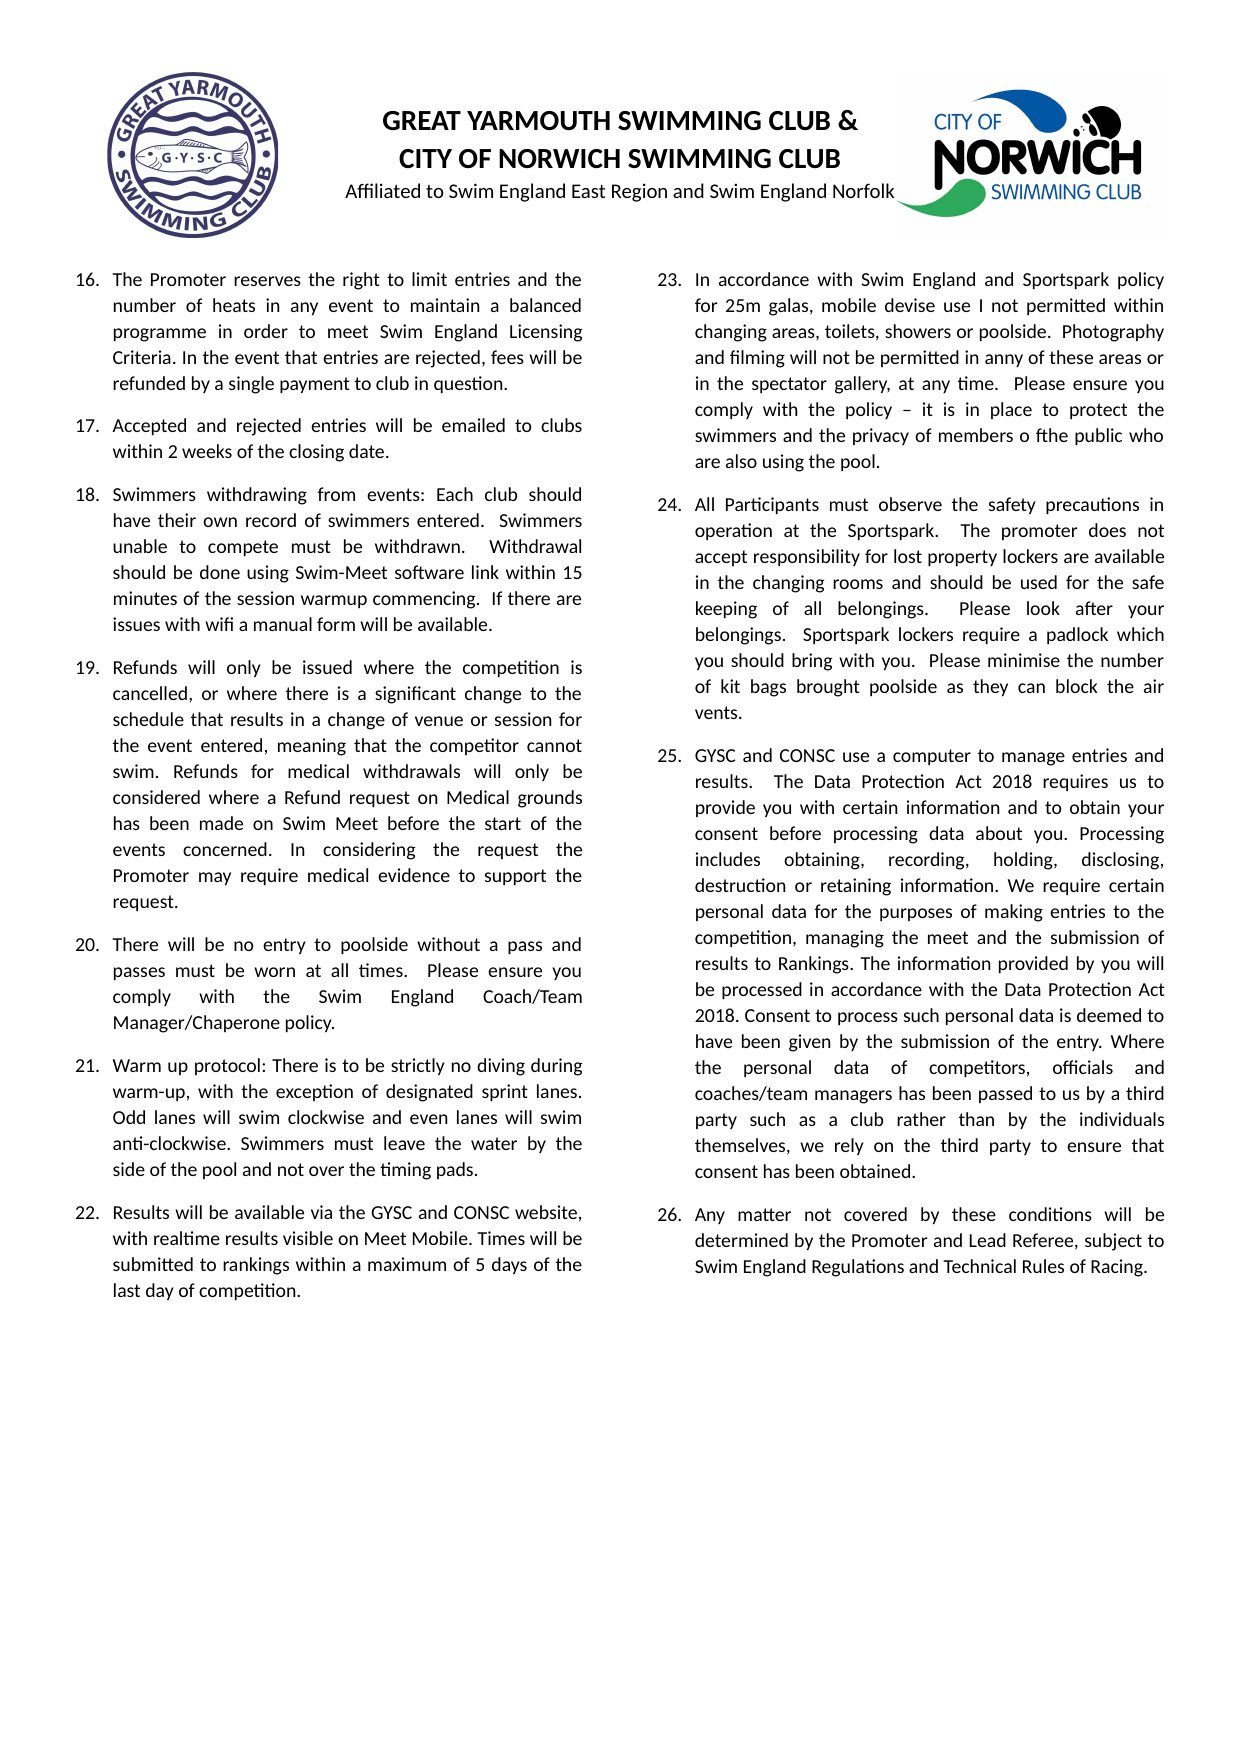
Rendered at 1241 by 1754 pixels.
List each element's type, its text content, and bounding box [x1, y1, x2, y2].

list Results will be available via the GYSC and CONSC website, with realtime results visible on Meet Mobile. Times will be submitted to rankings within a maximum of 5 days of the last day of competition. [75, 1200, 583, 1302]
list The Promoter reserves the right to limit entries and the number of heats in any event to maintain a balanced programme in order to meet Swim England Licensing Criteria. In the event that entries are rejected, fees will be refunded by a single payment to club in question. [75, 267, 583, 395]
list In accordance with Swim England and Sportspark policy for 25m galas, mobile devise use I not permitted within changing areas, toilets, showers or poolside. Photography and filming will not be permitted in anny of these areas or in the spectator gallery, at any time. Please ensure you comply with the policy – it is in place to protect the swimmers and the privacy of members o fthe public who are also using the pool. [657, 267, 1165, 473]
picture [897, 71, 1166, 235]
list Swimmers withdrawing from events: Each club should have their own record of swimmers entered. Swimmers unable to compete must be withdrawn. Withdrawal should be done using Swim-Meet software link within 15 minutes of the session warmup commencing. If there are issues with wifi a manual form will be available. [75, 482, 583, 637]
picture [107, 72, 279, 238]
list There will be no entry to poolside without a pass and passes must be worn at all times. Please ensure you comply with the Swim England Coach/Team Manager/Chaperone policy. [75, 932, 583, 1034]
list Refunds will only be issued where the competition is cancelled, or where there is a significant change to the schedule that results in a change of venue or session for the event entered, meaning that the competitor cannot swim. Refunds for medical withdrawals will only be considered where a Refund request on Medical grounds has been made on Swim Meet before the start of the events concerned. In considering the request the Promoter may require medical evidence to support the request. [75, 655, 583, 914]
list Warm up protocol: There is to be strictly no diving during warm-up, with the exception of designated sprint lanes. Odd lanes will swim clockwise and even lanes will swim anti-clockwise. Swimmers must leave the water by the side of the pool and not over the timing pads. [75, 1053, 583, 1181]
list All Participants must observe the safety precautions in operation at the Sportspark. The promoter does not accept responsibility for lost property lockers are available in the changing rooms and should be used for the safe keeping of all belongings. Please look after your belongings. Sportspark lockers require a padlock which you should bring with you. Please minimise the number of kit bags brought poolside as they can block the air vents. [657, 492, 1165, 724]
list Accepted and rejected entries will be emailed to clubs within 2 weeks of the closing date. [75, 413, 583, 464]
list Any matter not covered by these conditions will be determined by the Promoter and Lead Referee, subject to Swim England Regulations and Technical Rules of Racing. [657, 1202, 1165, 1278]
list GYSC and CONSC use a computer to manage entries and results. The Data Protection Act 2018 requires us to provide you with certain information and to obtain your consent before processing data about you. Processing includes obtaining, recording, holding, disclosing, destruction or retaining information. We require certain personal data for the purposes of making entries to the competition, managing the meet and the submission of results to Rankings. The information provided by you will be processed in accordance with the Data Protection Act 2018. Consent to process such personal data is deemed to have been given by the submission of the entry. Where the personal data of competitors, officials and coaches/team managers has been passed to us by a third party such as a club rather than by the individuals themselves, we rely on the third party to ensure that consent has been obtained. [657, 743, 1165, 1183]
